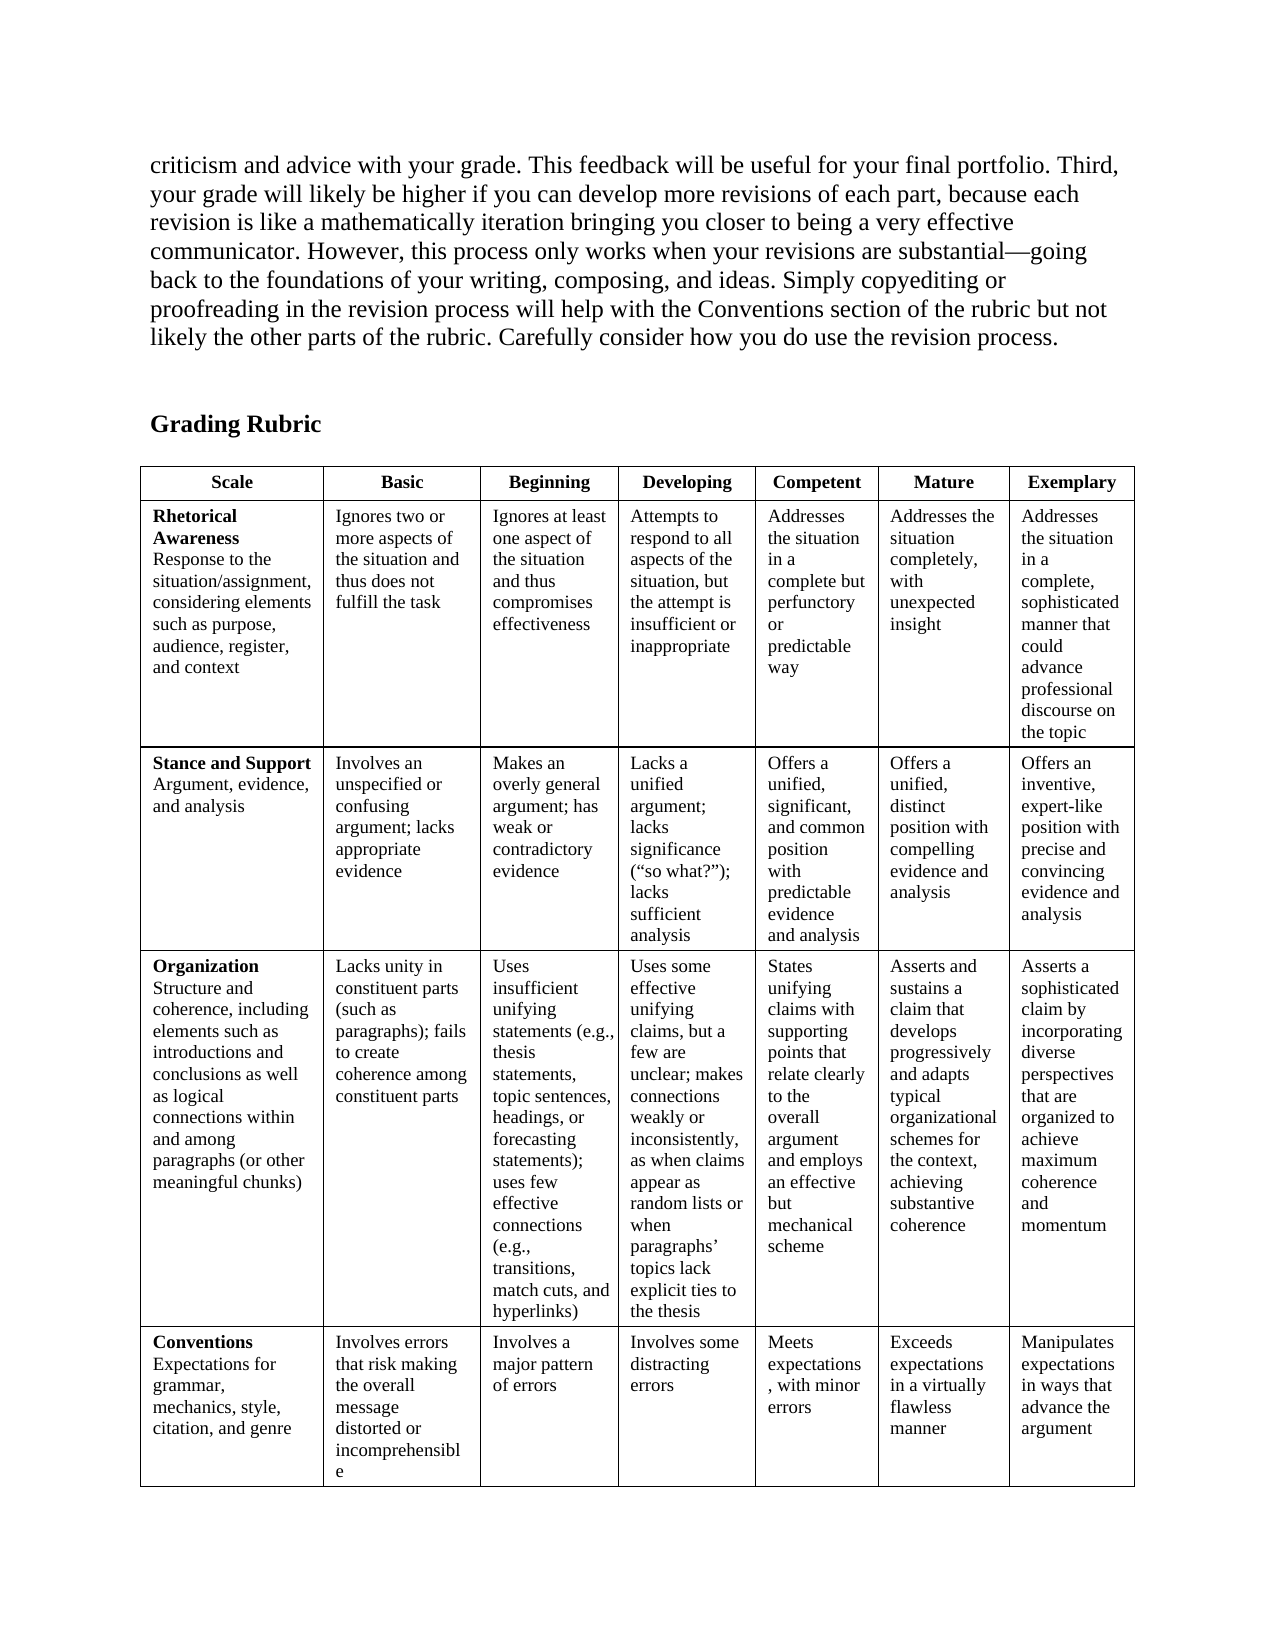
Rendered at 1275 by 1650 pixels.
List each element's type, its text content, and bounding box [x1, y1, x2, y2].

table_cell Manipulates expectations in ways that advance the argument [1010, 1327, 1134, 1486]
table_cell Involves an unspecified or confusing argument; lacks appropriate evidence [324, 748, 480, 950]
table_cell Addresses the situation in a complete, sophisticated manner that could advance professional discourse on the topic [1010, 501, 1134, 746]
table_cell Lacks a unified argument; lacks significance (“so what?”); lacks sufficient analysis [619, 748, 755, 950]
table_cell Makes an overly general argument; has weak or contradictory evidence [481, 748, 618, 950]
table_cell Meets expectations, with minor errors [756, 1327, 878, 1486]
table_header Beginning [481, 467, 618, 500]
table_cell Offers an inventive, expert-like position with precise and convincing evidence and analysis [1010, 748, 1134, 950]
table_cell Involves errors that risk making the overall message distorted or incomprehensible [324, 1327, 480, 1486]
table_cell Organization Structure and coherence, including elements such as introductions and conclusions as well as logical connections within and among paragraphs (or other meaningful chunks) [141, 951, 323, 1326]
table_cell Addresses the situation in a complete but perfunctory or predictable way [756, 501, 878, 746]
table_cell Exceeds expectations in a virtually flawless manner [879, 1327, 1009, 1486]
table_cell Asserts a sophisticated claim by incorporating diverse perspectives that are organized to achieve maximum coherence and momentum [1010, 951, 1134, 1326]
table_cell Offers a unified, significant, and common position with predictable evidence and analysis [756, 748, 878, 950]
table_cell Attempts to respond to all aspects of the situation, but the attempt is insufficient or inappropriate [619, 501, 755, 746]
table_cell Ignores at least one aspect of the situation and thus compromises effectiveness [481, 501, 618, 746]
table_cell Involves a major pattern of errors [481, 1327, 618, 1486]
table_cell Uses insufficient unifying statements (e.g., thesis statements, topic sentences, headings, or forecasting statements); uses few effective connections (e.g., transitions, match cuts, and hyperlinks) [481, 951, 618, 1326]
table_cell Asserts and sustains a claim that develops progressively and adapts typical organizational schemes for the context, achieving substantive coherence [879, 951, 1009, 1326]
table_cell Involves some distracting errors [619, 1327, 755, 1486]
table_cell Ignores two or more aspects of the situation and thus does not fulfill the task [324, 501, 480, 746]
text Grading Rubric [150, 409, 1125, 437]
table_header Developing [619, 467, 755, 500]
table_cell Conventions Expectations for grammar, mechanics, style, citation, and genre [141, 1327, 323, 1486]
table_cell Uses some effective unifying claims, but a few are unclear; makes connections weakly or inconsistently, as when claims appear as random lists or when paragraphs’ topics lack explicit ties to the thesis [619, 951, 755, 1326]
table_cell Stance and Support Argument, evidence, and analysis [141, 748, 323, 950]
table_cell Rhetorical Awareness Response to the situation/assignment, considering elements such as purpose, audience, register, and context [141, 501, 323, 746]
table_header Mature [879, 467, 1009, 500]
table_cell Addresses the situation completely, with unexpected insight [879, 501, 1009, 746]
table_cell Lacks unity in constituent parts (such as paragraphs); fails to create coherence among constituent parts [324, 951, 480, 1326]
table_header Competent [756, 467, 878, 500]
table_cell Offers a unified, distinct position with compelling evidence and analysis [879, 748, 1009, 950]
table_header Basic [324, 467, 480, 500]
table_cell States unifying claims with supporting points that relate clearly to the overall argument and employs an effective but mechanical scheme [756, 951, 878, 1326]
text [150, 150, 1125, 351]
table_header Scale [141, 467, 323, 500]
table_header Exemplary [1010, 467, 1134, 500]
